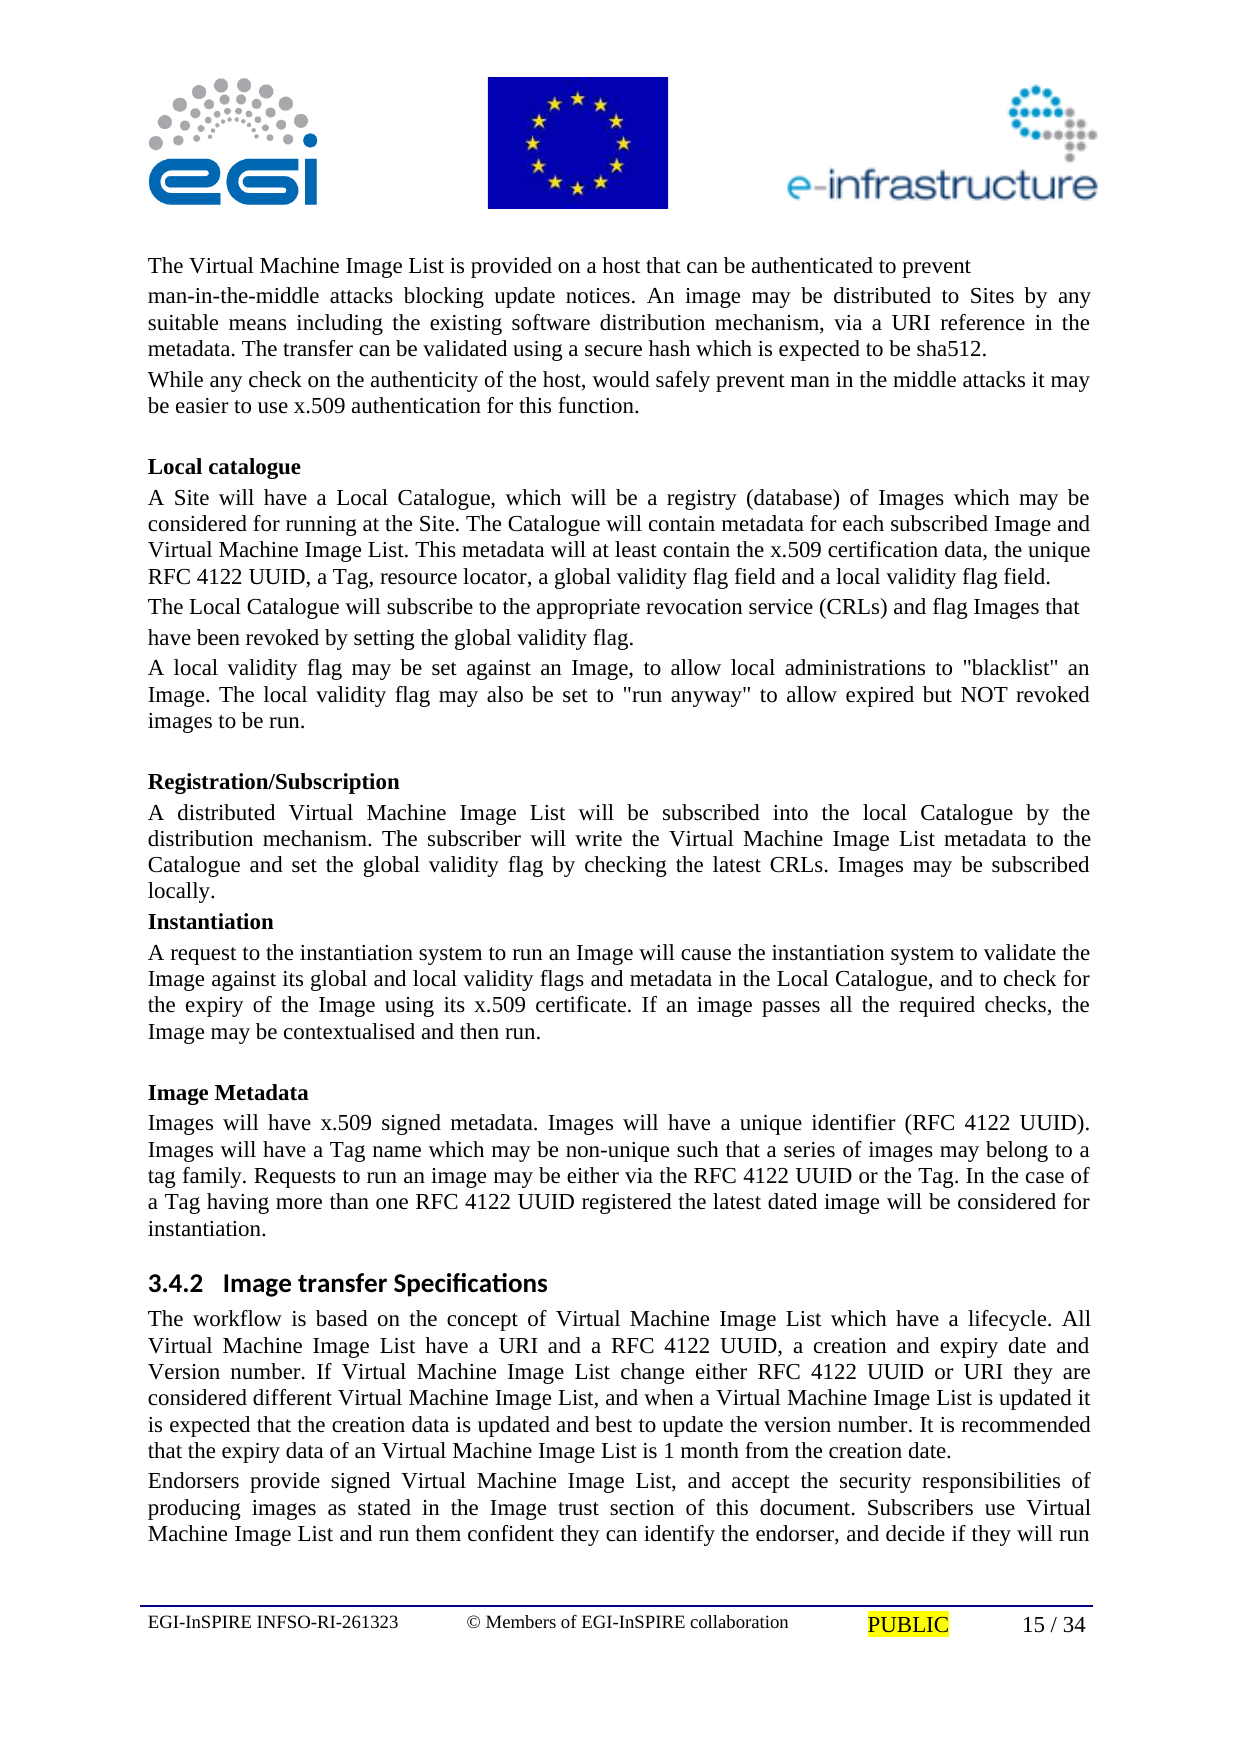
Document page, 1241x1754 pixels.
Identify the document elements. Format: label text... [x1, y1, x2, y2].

text While any check on the authenticity of the host, would safely prevent man in the middle attacks it may be easier to use x.509 authentication for this function. [148, 366, 1092, 418]
text A distributed Virtual Machine Image List will be subscribed into the local Catalogue by the distribution mechanism. The subscriber will write the Virtual Machine Image List metadata to the Catalogue and set the global validity flag by checking the latest CRLs. Images may be subscribed locally. [148, 798, 1092, 904]
text The workflow is based on the concept of Virtual Machine Image List which have a lifecycle. All Virtual Machine Image List have a URI and a RFC 4122 UUID, a creation and expiry date and Version number. If Virtual Machine Image List change either RFC 4122 UUID or URI they are considered different Virtual Machine Image List, and when a Virtual Machine Image List is updated it is expected that the creation data is updated and best to update the version number. It is recommended that the expiry data of an Virtual Machine Image List is 1 month from the creation date. [148, 1305, 1092, 1463]
text A request to the instantiation system to run an Image will cause the instantiation system to validate the Image against its global and local validity flags and metadata in the Local Catalogue, and to check for the expiry of the Image using its x.509 certificate. If an image passes all the required checks, the Image may be contextualised and then run. [148, 939, 1092, 1044]
subtitle Image transfer Specifications [148, 1266, 1092, 1299]
picture [147, 77, 319, 207]
text The Local Catalogue will subscribe to the appropriate revocation service (CRLs) and flag Images that [148, 593, 1092, 619]
text Local catalogue [148, 453, 1092, 479]
text A local validity flag may be set against an Image, to allow local administrations to "blacklist" an Image. The local validity flag may also be set to "run anyway" to allow expired but NOT revoked images to be run. [148, 654, 1092, 733]
text have been revoked by setting the global validity flag. [148, 624, 1092, 650]
text The Virtual Machine Image List is provided on a host that can be authenticated to prevent [148, 252, 1092, 278]
text Instantiation [148, 908, 1092, 934]
picture [780, 77, 1106, 209]
text Images will have x.509 signed metadata. Images will have a unique identifier (RFC 4122 UUID). Images will have a Tag name which may be non-unique such that a series of images may belong to a tag family. Requests to run an image may be either via the RFC 4122 UUID or the Tag. In the case of a Tag having more than one RFC 4122 UUID registered the latest dated image will be considered for instantiation. [148, 1109, 1092, 1241]
text Registration/Subscription [148, 768, 1092, 794]
text A Site will have a Local Catalogue, which will be a registry (database) of Images which may be considered for running at the Site. The Catalogue will contain metadata for each subscribed Image and Virtual Machine Image List. This metadata will at least contain the x.509 certification data, the unique RFC 4122 UUID, a Tag, resource locator, a global validity flag field and a local validity flag field. [148, 484, 1092, 589]
picture [487, 77, 669, 209]
text Image Metadata [148, 1079, 1092, 1105]
text man-in-the-middle attacks blocking update notices. An image may be distributed to Sites by any suitable means including the existing software distribution mechanism, via a URI reference in the metadata. The transfer can be validated using a secure hash which is expected to be sha512. [148, 282, 1092, 362]
